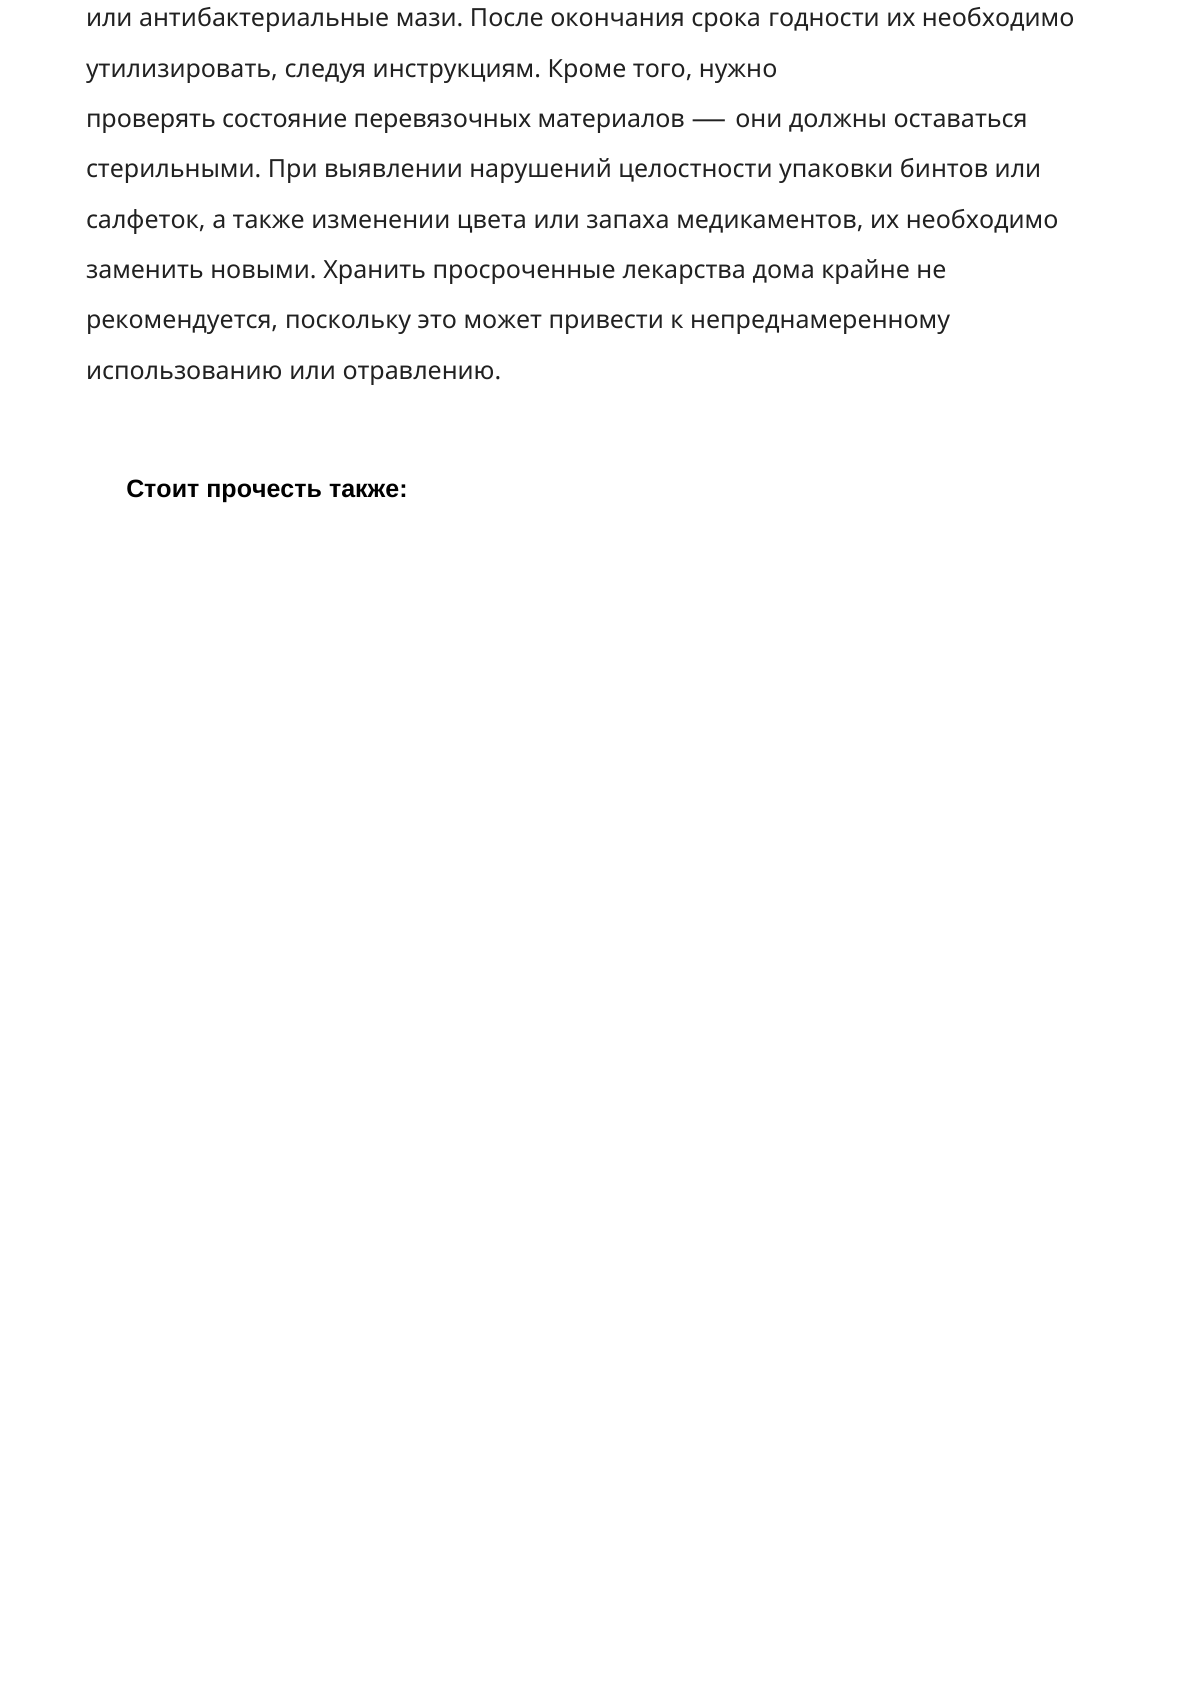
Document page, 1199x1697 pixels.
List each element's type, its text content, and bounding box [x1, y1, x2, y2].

text проверять состояние перевязочных материалов — они должны оставаться стерильными. При выявлении нарушений целостности упаковки бинтов или салфеток, а также изменении цвета или запаха медикаментов, их необходимо заменить новыми. Хранить просроченные лекарства дома крайне не рекомендуется, поскольку это может привести к непреднамеренному использованию или отравлению. [86, 101, 1106, 386]
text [86, 0, 1096, 84]
